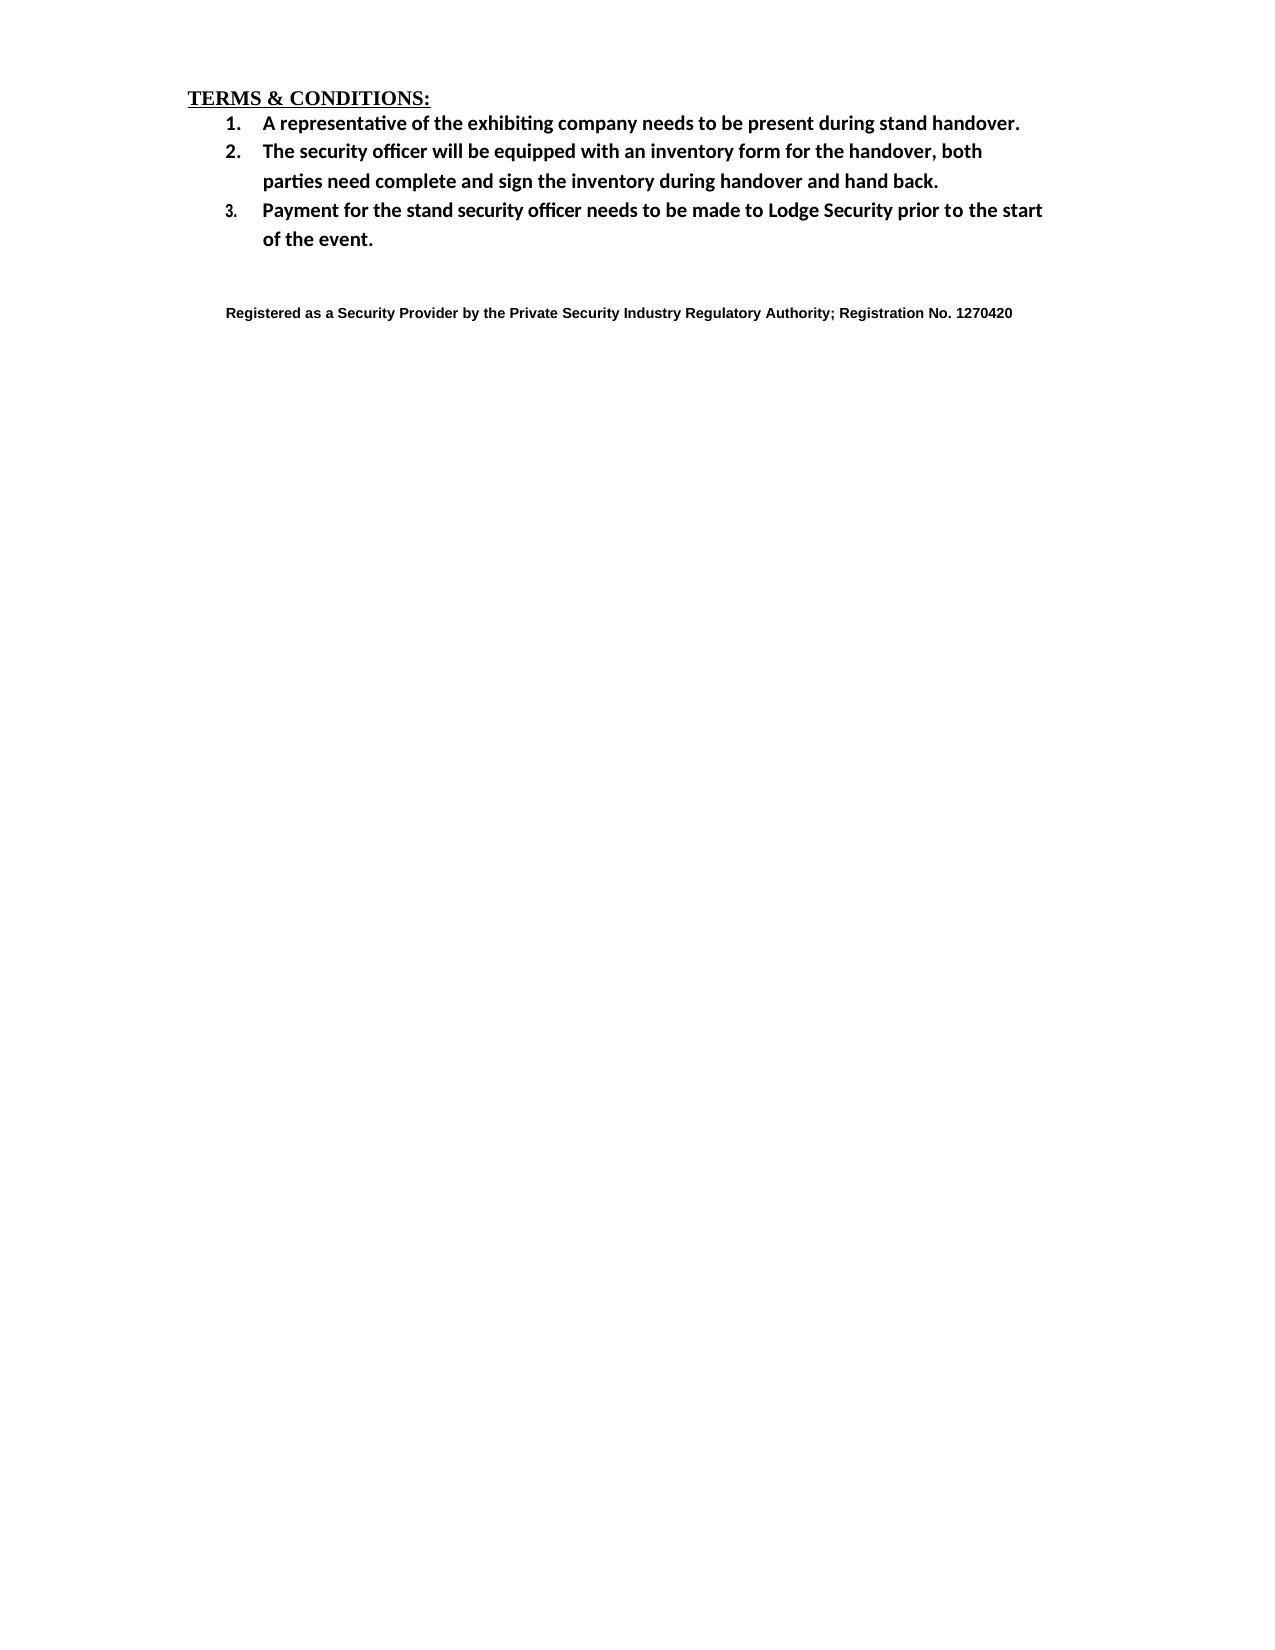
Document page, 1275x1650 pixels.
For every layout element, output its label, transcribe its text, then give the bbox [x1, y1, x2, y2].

text TERMS & CONDITIONS: [187, 86, 1096, 110]
text Registered as a Security Provider by the Private Security Industry Regulatory Authority; Registration No. 1270420 [226, 305, 1096, 322]
list The security officer will be equipped with an inventory form for the handover, both parties need complete and sign the inventory during handover and hand back. [225, 139, 1024, 193]
list A representative of the exhibiting company needs to be present during stand handover. [225, 110, 1062, 135]
text 3. Payment for the stand security officer needs to be made to Lodge Security prior to the start of the event. [225, 197, 1062, 252]
